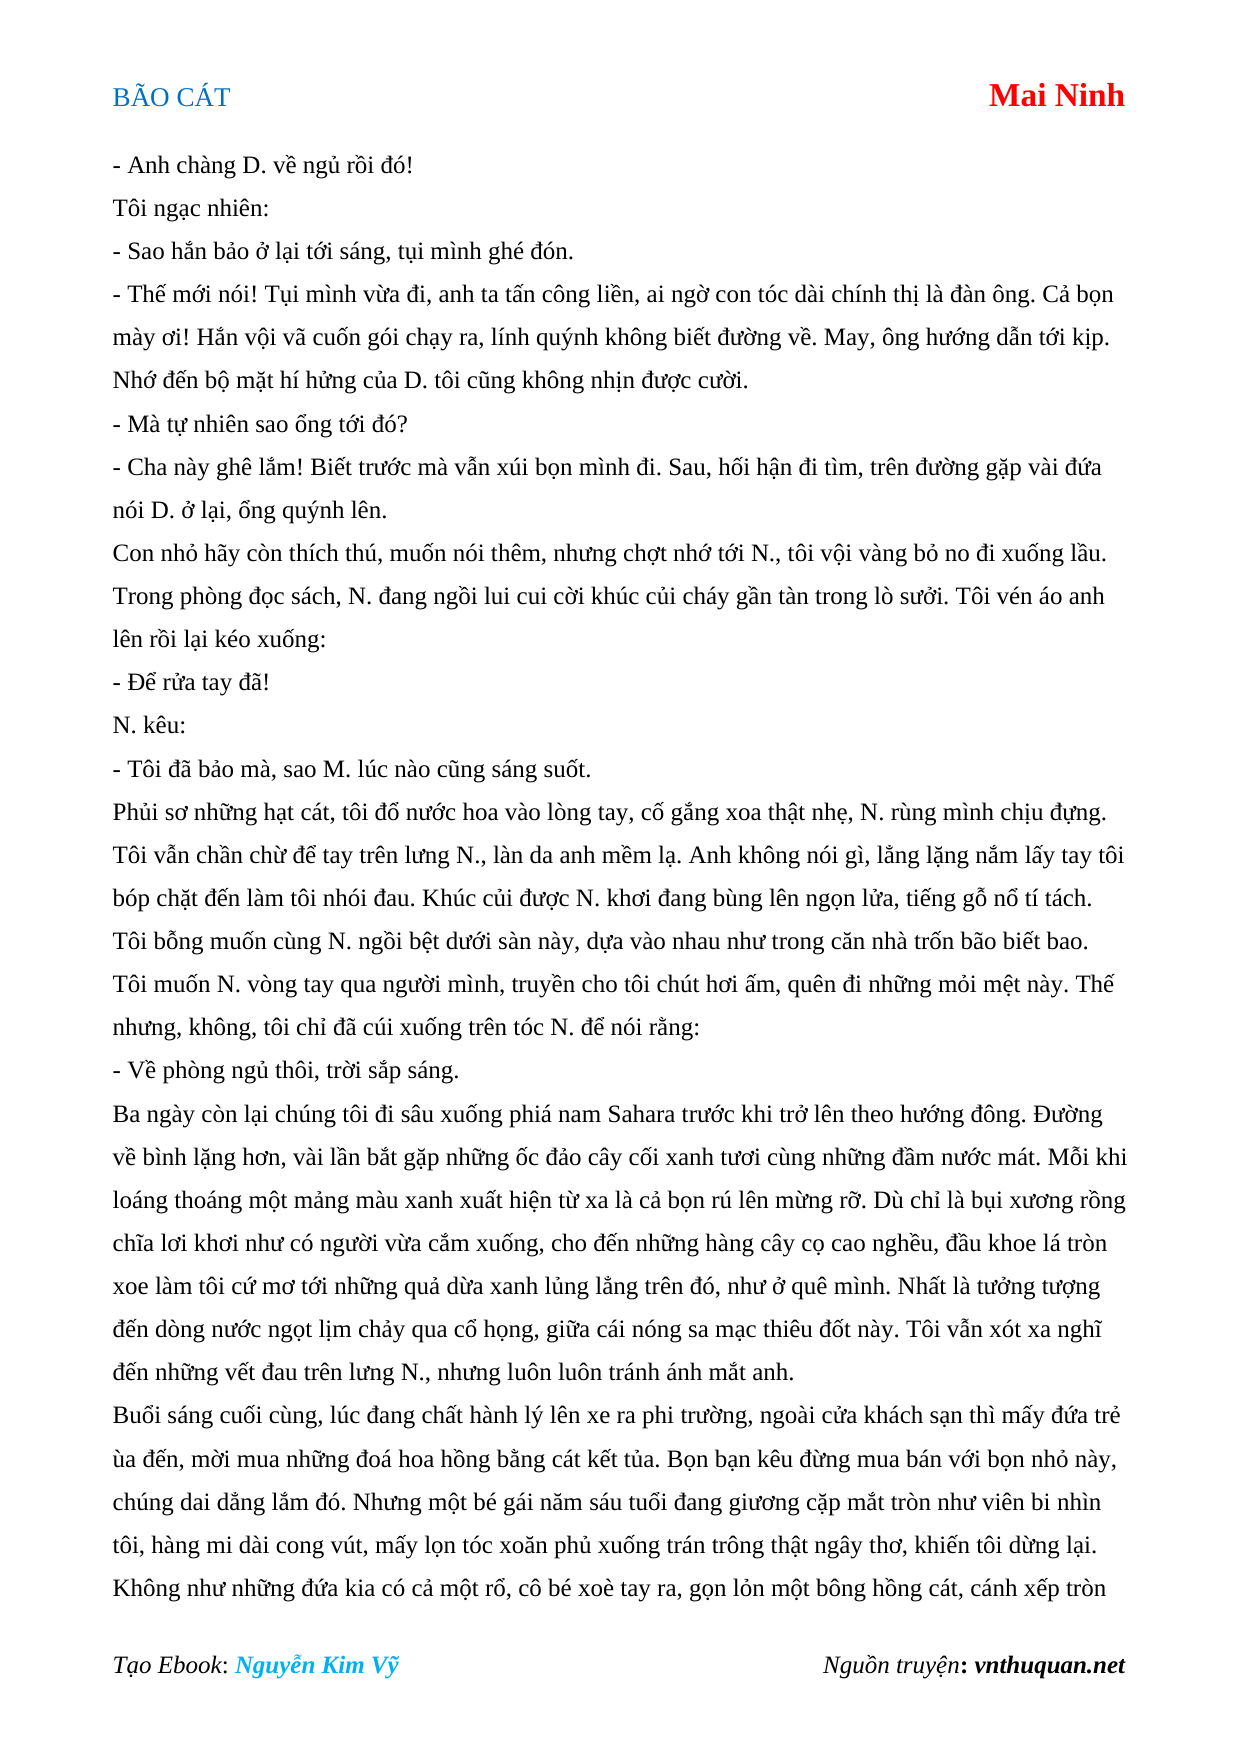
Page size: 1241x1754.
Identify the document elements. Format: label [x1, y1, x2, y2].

text [112, 150, 1128, 1602]
